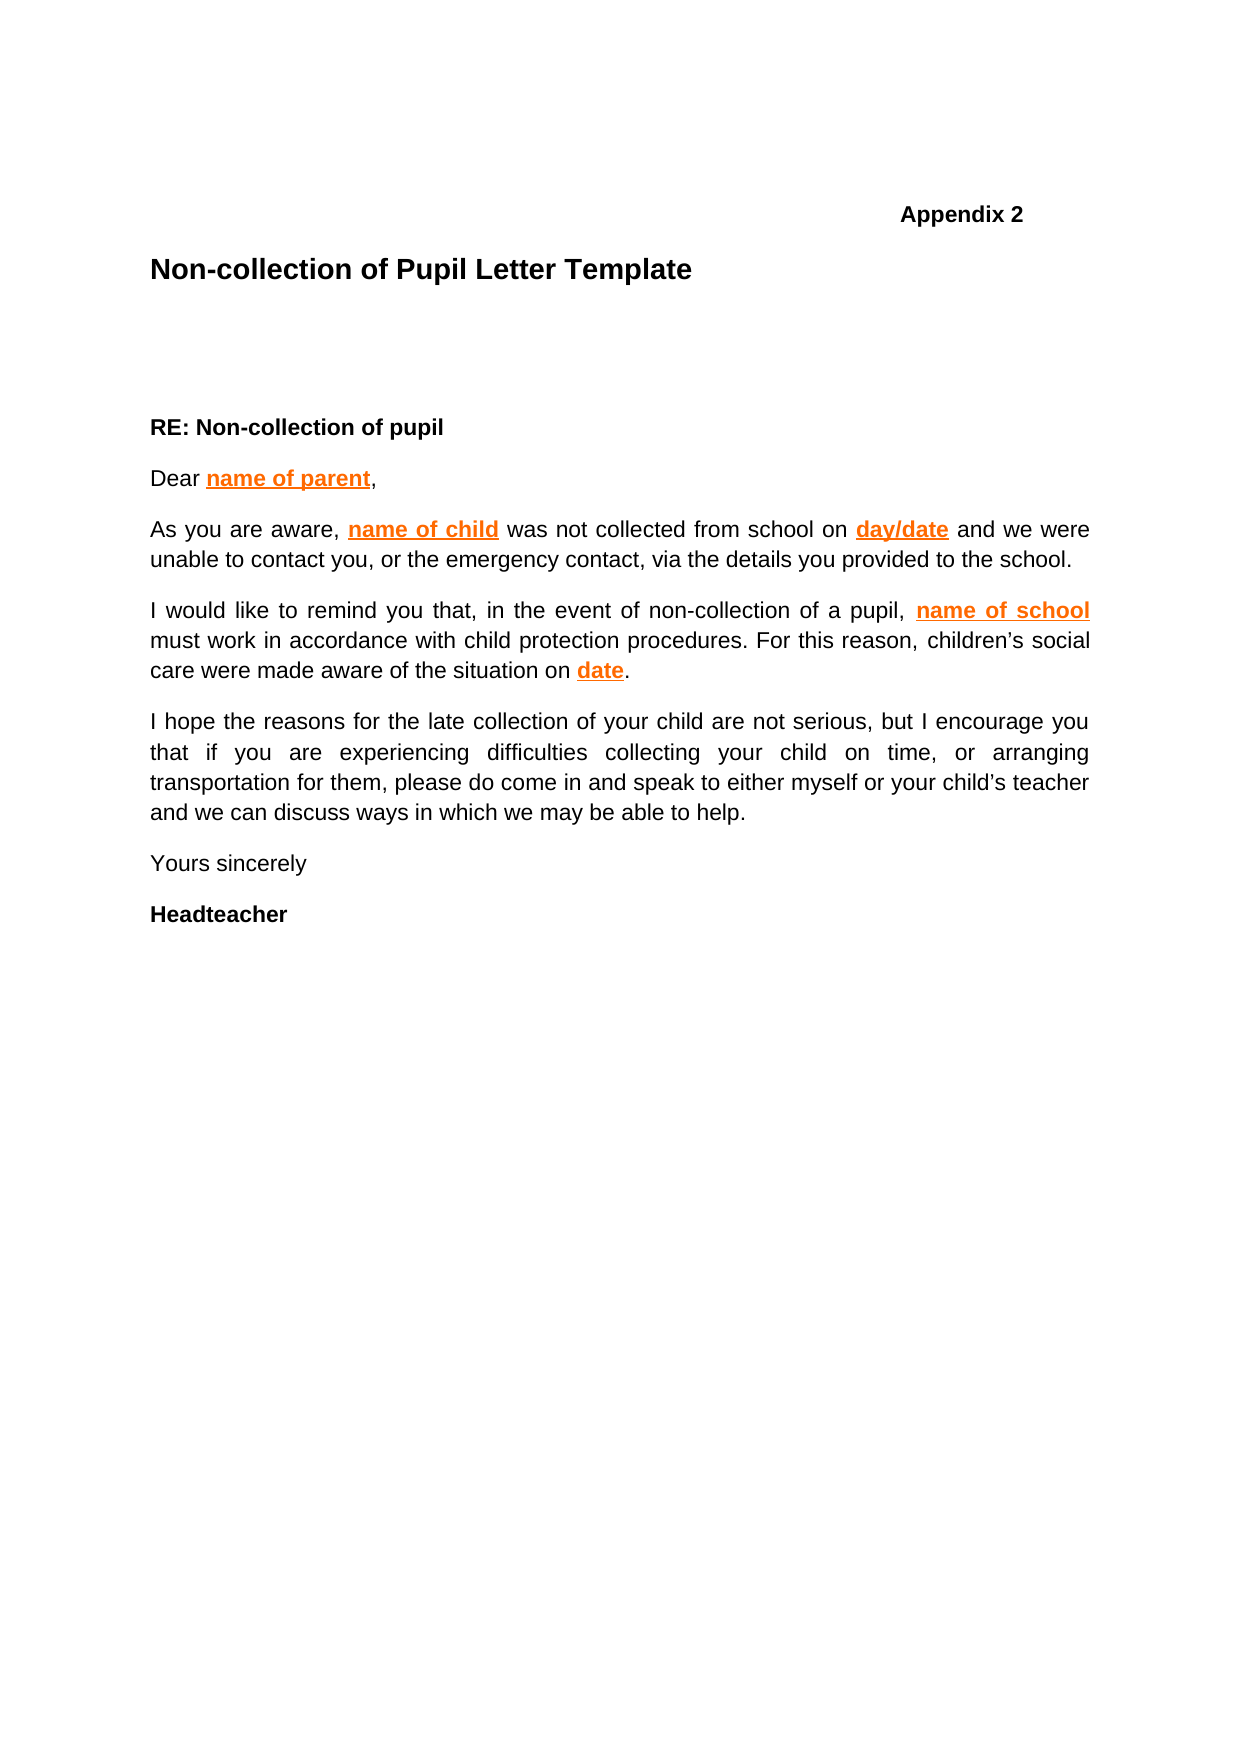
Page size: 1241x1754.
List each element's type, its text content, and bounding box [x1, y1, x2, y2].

text I hope the reasons for the late collection of your child are not serious, but I encourage you that if you are experiencing difficulties collecting your child on time, or arranging transportation for them, please do come in and speak to either myself or your child’s teacher and we can discuss ways in which we may be able to help. [150, 708, 1090, 825]
text Dear name of parent, [150, 464, 1090, 491]
text Appendix 2 [900, 201, 1090, 227]
text As you are aware, name of child was not collected from school on day/date and we were unable to contact you, or the emergency contact, via the details you provided to the school. [150, 516, 1090, 572]
text RE: Non-collection of pupil [150, 413, 1090, 440]
text Non-collection of Pupil Letter Template [150, 252, 1090, 286]
text Headteacher [150, 901, 1090, 927]
text I would like to remind you that, in the event of non-collection of a pupil, name of school must work in accordance with child protection procedures. For this reason, children’s social care were made aware of the situation on date. [150, 597, 1090, 684]
text Yours sincerely [150, 850, 1090, 876]
